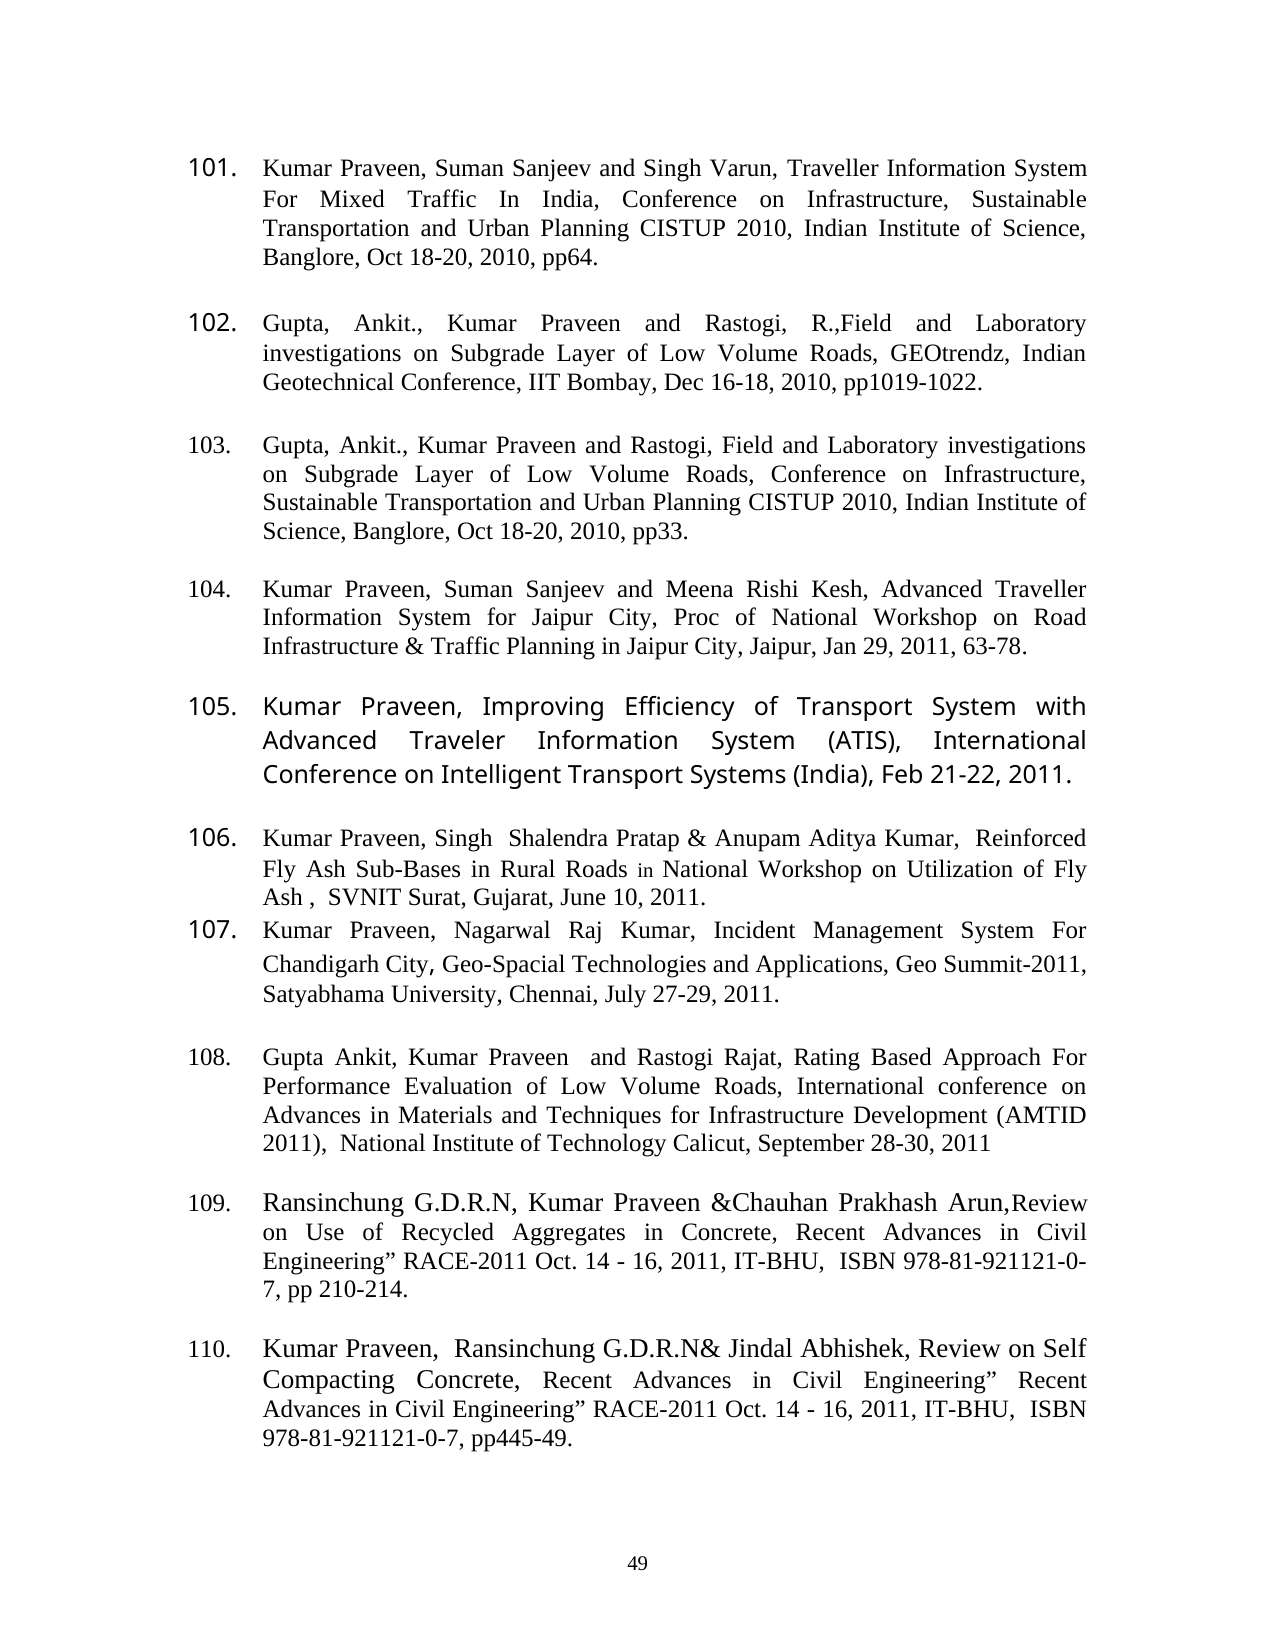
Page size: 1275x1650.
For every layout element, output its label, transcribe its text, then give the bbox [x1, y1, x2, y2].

list Kumar Praveen, Improving Efficiency of Transport System with Advanced Traveler Information System (ATIS), International Conference on Intelligent Transport Systems (), Feb 21-22, 2011. [187, 689, 1087, 791]
list Kumar Praveen, Nagarwal Raj Kumar, Incident Management System For Chandigarh City, Geo-Spacial Technologies and Applications, Geo Summit-2011, Satyabhama University, Chennai, July 27-29, 2011. [187, 911, 1087, 1008]
list Gupta, Ankit., Kumar Praveen and Rastogi, R.,Field and Laboratory investigations on Subgrade Layer of Low Volume Roads, GEOtrendz, Indian Geotechnical Conference, IIT Bombay, Dec 16-18, 2010, pp1019-1022. [187, 304, 1087, 396]
list Gupta, Ankit., Kumar Praveen and Rastogi, Field and Laboratory investigations on Subgrade Layer of Low Volume Roads, Conference on Infrastructure, Sustainable Transportation and Urban Planning CISTUP 2010, Indian Institute of Science, Banglore, Oct 18-20, 2010, pp33. [187, 430, 1087, 545]
list Kumar Praveen, Singh Shalendra Pratap & Anupam Aditya Kumar, Reinforced Fly Ash Sub-Bases in Rural Roads in National Workshop on Utilization of Fly Ash , SVNIT , , June 10, 2011. [187, 820, 1087, 911]
list Kumar Praveen, Suman Sanjeev and Meena Rishi Kesh, Advanced Traveller Information System for Jaipur City, Proc of National Workshop on Road Infrastructure & Traffic Planning in Jaipur City, Jaipur, Jan 29, 2011, 63-78. [187, 574, 1087, 660]
list Kumar Praveen, Suman Sanjeev and Singh Varun, Traveller Information System For Mixed Traffic In India, Conference on Infrastructure, Sustainable Transportation and Urban Planning CISTUP 2010, Indian Institute of Science, Banglore, Oct 18-20, 2010, pp64. [187, 150, 1087, 270]
list Gupta Ankit, Kumar Praveen and Rastogi Rajat, Rating Based Approach For Performance Evaluation of Low Volume Roads, International conference on Advances in Materials and Techniques for Infrastructure Development (AMTID 2011), National Institute of Technology Calicut, September 28-30, 2011 [187, 1042, 1087, 1157]
list Kumar Praveen, Ransinchung G.D.R.N& Jindal Abhishek, Review on Self Compacting Concrete, Recent Advances in Civil Engineering” Recent Advances in Civil Engineering” RACE-2011 Oct. 14 - 16, 2011, IT-BHU, ISBN 978-81-921121-0-7, pp445-49. [187, 1332, 1087, 1452]
list Ransinchung G.D.R.N, Kumar Praveen &Chauhan Prakhash Arun,Review on Use of Recycled Aggregates in Concrete, Recent Advances in Civil Engineering” RACE-2011 Oct. 14 - 16, 2011, IT-BHU, ISBN 978-81-921121-0-7, pp 210-214. [187, 1186, 1087, 1303]
